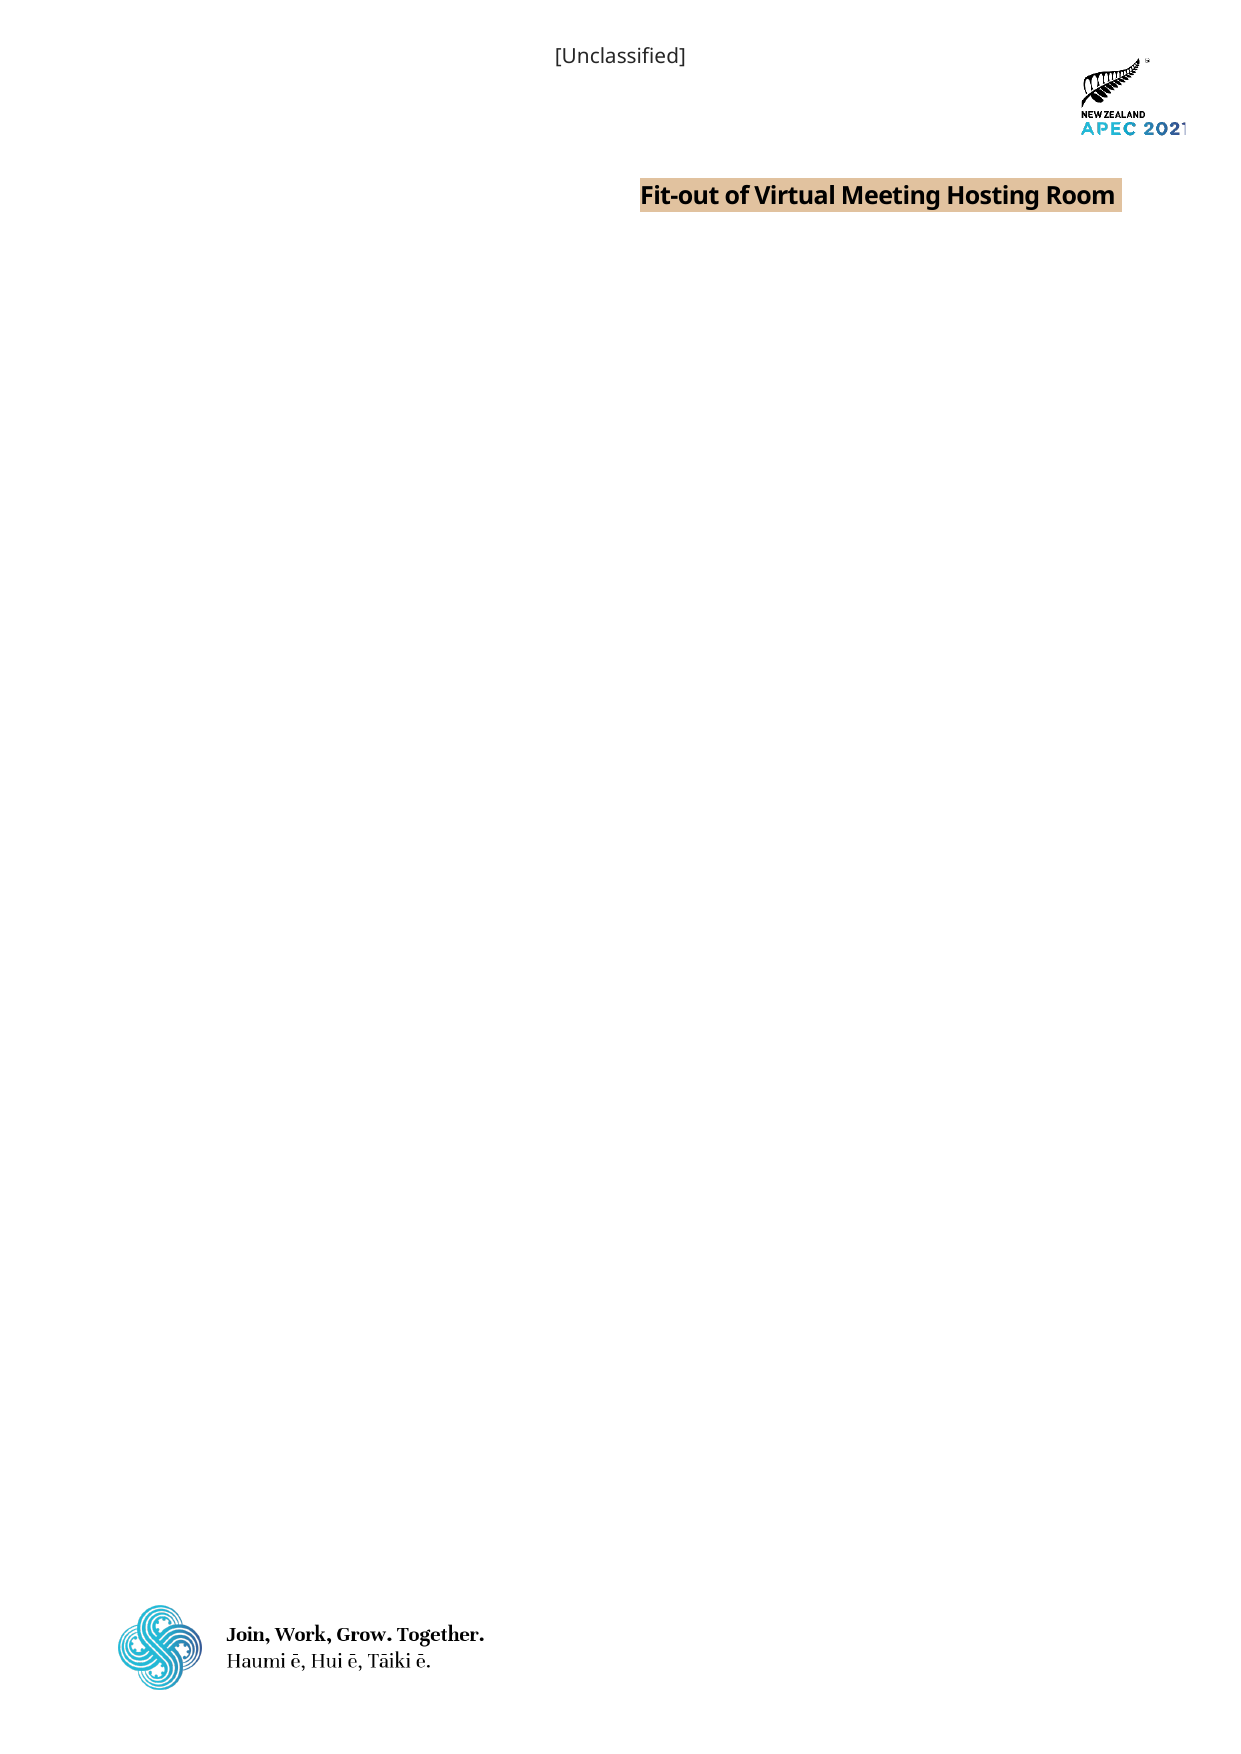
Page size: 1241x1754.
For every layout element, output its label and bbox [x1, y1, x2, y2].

picture [1051, 106, 1188, 141]
picture [118, 1605, 511, 1690]
